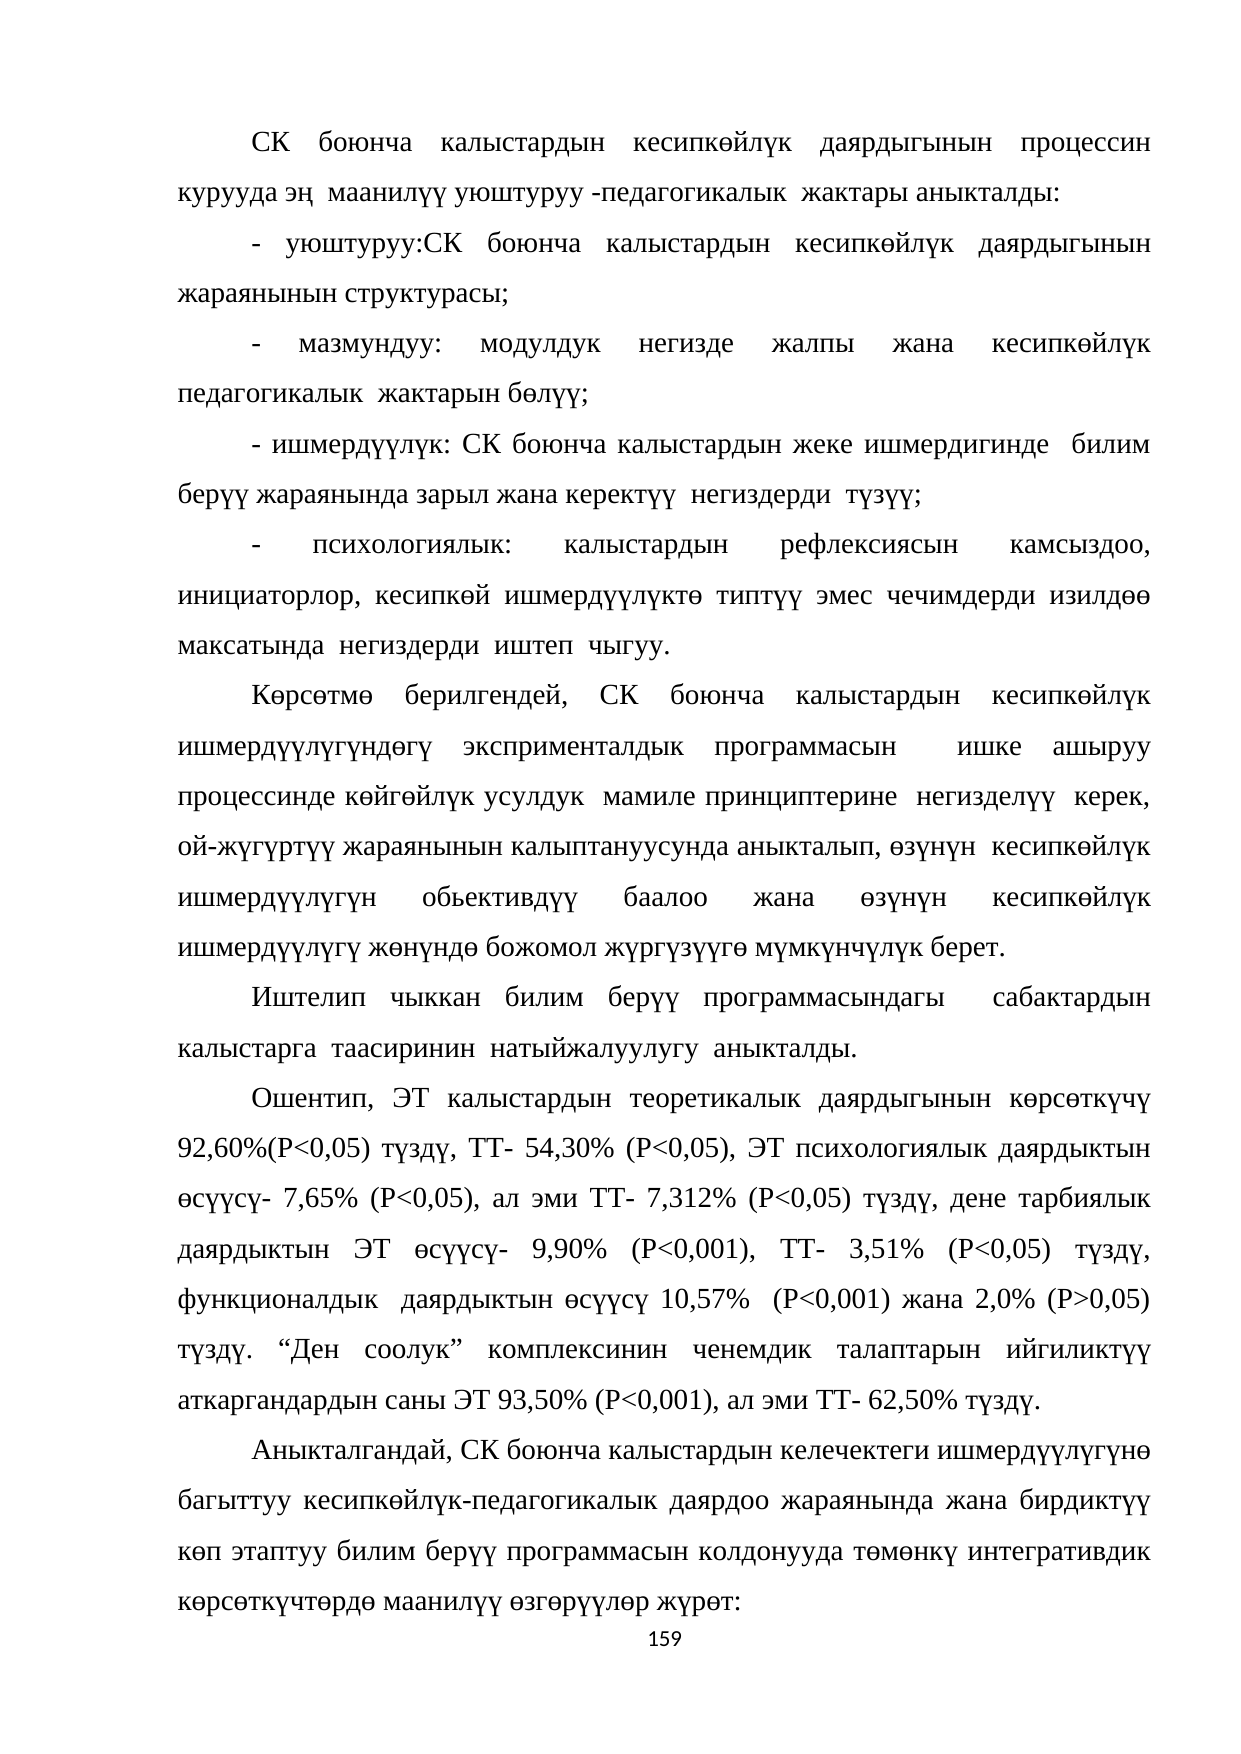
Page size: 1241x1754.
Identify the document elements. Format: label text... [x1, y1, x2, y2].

text - психологиялык: калыстардын рефлексиясын камсыздоо, инициаторлор, кесипкөй ишмердүүлүктө типтүү эмес чечимдерди изилдөө максатында негиздерди иштеп чыгуу. [177, 527, 1152, 661]
text Ошентип, ЭТ калыстардын теоретикалык даярдыгынын көрсөткүчү 92,60%(Р<0,05) түздү, ТТ- 54,30% (Р<0,05), ЭТ психологиялык даярдыктын өсүүсү- 7,65% (Р<0,05), ал эми ТТ- 7,312% (Р<0,05) түздү, дене тарбиялык даярдыктын ЭТ өсүүсү- 9,90% (Р<0,001), ТТ- 3,51% (Р<0,05) түздү, функционалдык даярдыктын өсүүсү 10,57% (Р<0,001) жана 2,0% (Р>0,05) түздү. “Ден соолук” комплексинин ченемдик талаптарын ийгиликтүү аткаргандардын саны ЭТ 93,50% (Р<0,001), ал эми ТТ- 62,50% түздү. [177, 1080, 1152, 1415]
text СК боюнча калыстардын кесипкөйлүк даярдыгынын процессин курууда эң маанилүү уюштуруу -педагогикалык жактары аныкталды: [177, 124, 1152, 208]
text - мазмундуу: модулдук негизде жалпы жана кесипкөйлүк педагогикалык жактарын бөлүү; [177, 325, 1152, 409]
text - уюштуруу:СК боюнча калыстардын кесипкөйлүк даярдыгынын жараянынын структурасы; [177, 225, 1152, 308]
text Көрсөтмө берилгендей, СК боюнча калыстардын кесипкөйлүк ишмердүүлүгүндөгү эксприменталдык программасын ишке ашыруу процессинде көйгөйлүк усулдук мамиле принциптерине негизделүү керек, ой-жүгүртүү жараянынын калыптануусунда аныкталып, өзүнүн кесипкөйлүк ишмердүүлүгүн обьективдүү баалоо жана өзүнүн кесипкөйлүк ишмердүүлүгү жөнүндө божомол жүргүзүүгө мүмкүнчүлүк берет. [177, 677, 1152, 963]
text Аныкталгандай, СК боюнча калыстардын келечектеги ишмердүүлүгүнө багыттуу кесипкөйлүк-педагогикалык даярдоо жараянында жана бирдиктүү көп этаптуу билим берүү программасын колдонууда төмөнкү интегративдик көрсөткүчтөрдө маанилүү өзгөрүүлөр жүрөт: [177, 1432, 1152, 1617]
text Иштелип чыккан билим берүү программасындагы сабактардын калыстарга таасиринин натыйжалуулугу аныкталды. [177, 979, 1152, 1063]
text - ишмердүүлүк: СК боюнча калыстардын жеке ишмердигинде билим берүү жараянында зарыл жана керектүү негиздерди түзүү; [177, 426, 1152, 510]
